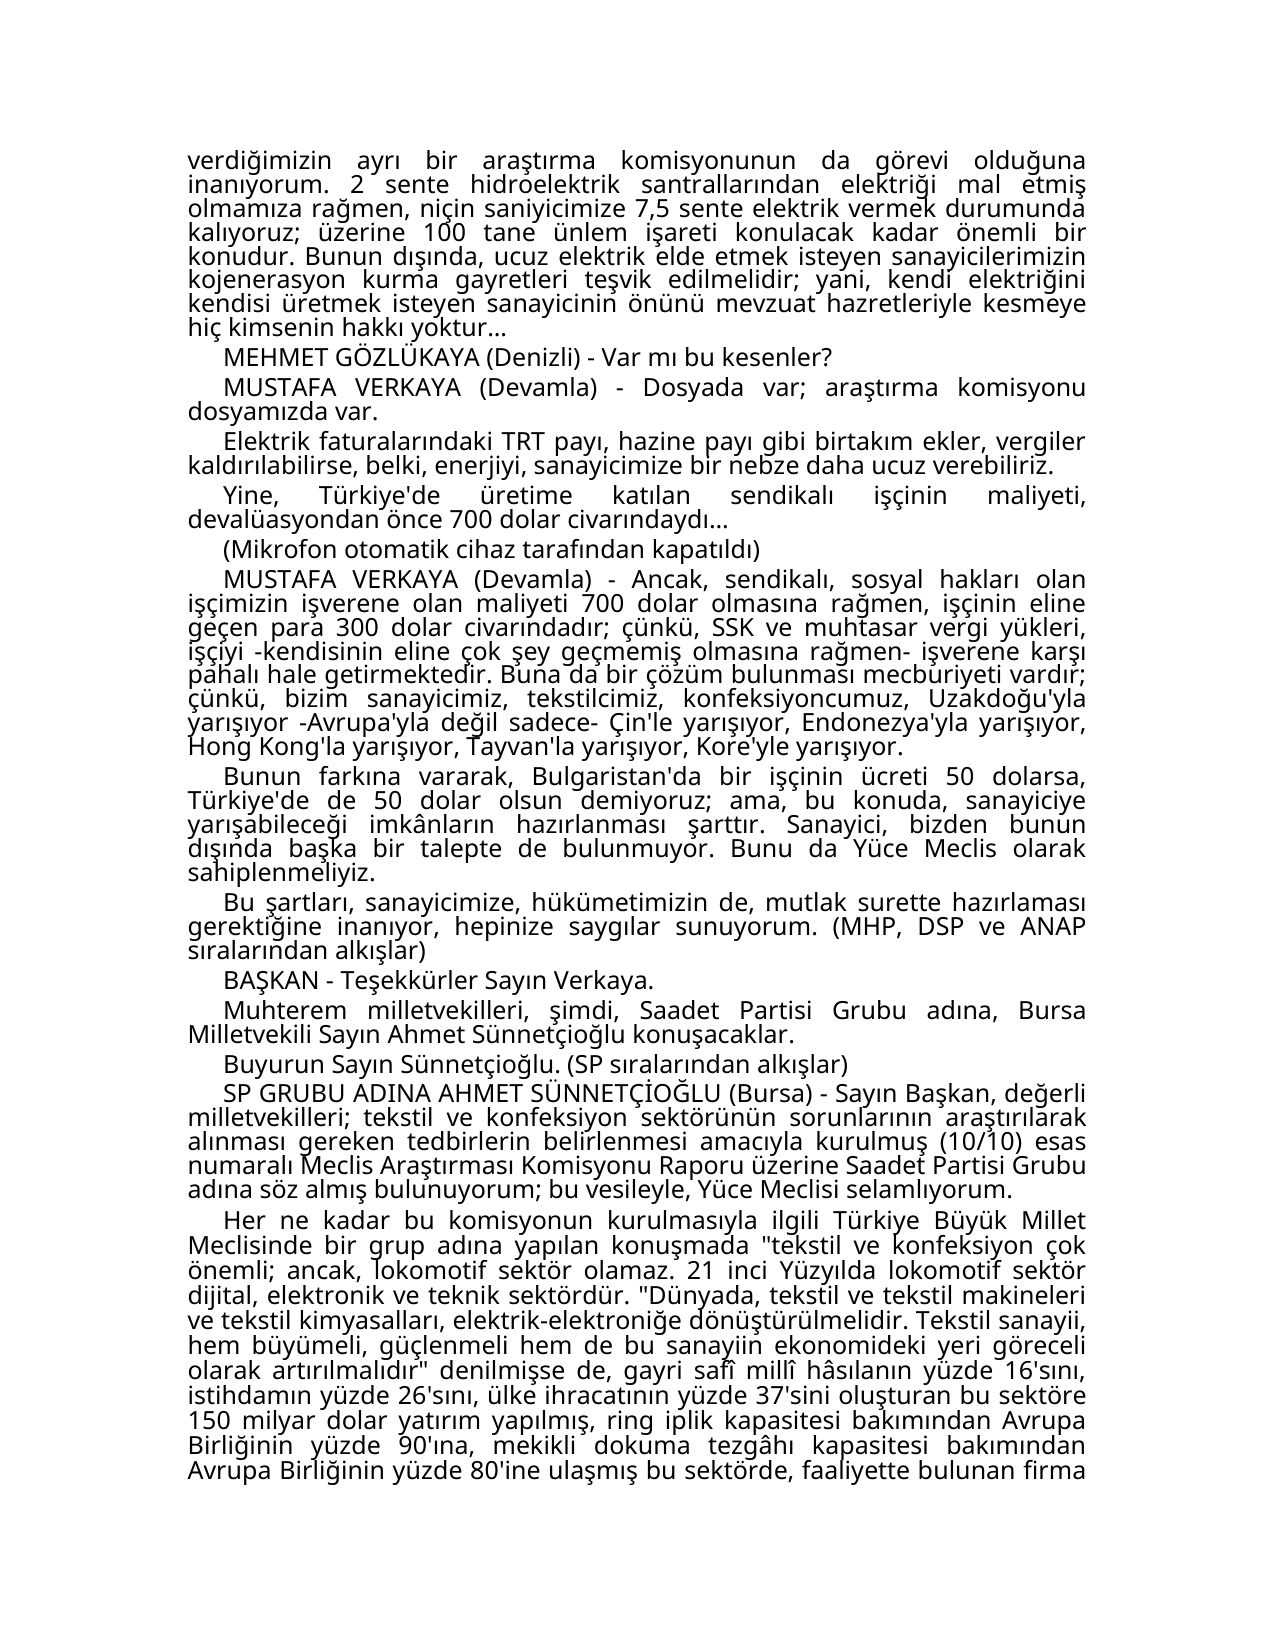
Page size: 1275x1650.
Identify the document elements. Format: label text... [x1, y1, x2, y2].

text MUSTAFA VERKAYA (Devamla) - Ancak, sendikalı, sosyal hakları olan işçimizin işverene olan maliyeti 700 dolar olmasına rağmen, işçinin eline geçen para 300 dolar civarındadır; çünkü, SSK ve muhtasar vergi yükleri, işçiyi -kendisinin eline çok şey geçmemiş olmasına rağmen- işverene karşı pahalı hale getirmektedir. Buna da bir çözüm bulunması mecburiyeti vardır; çünkü, bizim sanayicimiz, tekstilcimiz, konfeksiyoncumuz, Uzakdoğu'yla yarışıyor -Avrupa'yla değil sadece- Çin'le yarışıyor, Endonezya'yla yarışıyor, Hong Kong'la yarışıyor, Tayvan'la yarışıyor, Kore'yle yarışıyor. [187, 569, 1087, 761]
text Yine, Türkiye'de üretime katılan sendikalı işçinin maliyeti, devalüasyondan önce 700 dolar civarındaydı... [187, 485, 1087, 533]
text Muhterem milletvekilleri, şimdi, Saadet Partisi Grubu adına, Bursa Milletvekili Sayın Ahmet Sünnetçioğlu konuşacaklar. [187, 1000, 1087, 1048]
text Bu şartları, sanayicimize, hükümetimizin de, mutlak surette hazırlaması gerektiğine inanıyor, hepinize saygılar sunuyorum. (MHP, DSP ve ANAP sıralarından alkışlar) [187, 892, 1087, 964]
text Buyurun Sayın Sünnetçioğlu. (SP sıralarından alkışlar) [187, 1054, 1087, 1078]
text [187, 1209, 1087, 1484]
text MEHMET GÖZLÜKAYA (Denizli) - Var mı bu kesenler? [187, 348, 1087, 372]
text Bunun farkına vararak, Bulgaristan'da bir işçinin ücreti 50 dolarsa, Türkiye'de de 50 dolar olsun demiyoruz; ama, bu konuda, sanayiciye yarışabileceği imkânların hazırlanması şarttır. Sanayici, bizden bunun dışında başka bir talepte de bulunmuyor. Bunu da Yüce Meclis olarak sahiplenmeliyiz. [187, 767, 1087, 886]
text (Mikrofon otomatik cihaz tarafından kapatıldı) [187, 539, 1087, 563]
text SP GRUBU ADINA AHMET SÜNNETÇİOĞLU (Bursa) - Sayın Başkan, değerli milletvekilleri; tekstil ve konfeksiyon sektörünün sorunlarının araştırılarak alınması gereken tedbirlerin belirlenmesi amacıyla kurulmuş (10/10) esas numaralı Meclis Araştırması Komisyonu Raporu üzerine Saadet Partisi Grubu adına söz almış bulunuyorum; bu vesileyle, Yüce Meclisi selamlıyorum. [187, 1084, 1087, 1203]
text MUSTAFA VERKAYA (Devamla) - Dosyada var; araştırma komisyonu dosyamızda var. [187, 377, 1087, 425]
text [187, 150, 1087, 342]
text Elektrik faturalarındaki TRT payı, hazine payı gibi birtakım ekler, vergiler kaldırılabilirse, belki, enerjiyi, sanayicimize bir nebze daha ucuz verebiliriz. [187, 431, 1087, 479]
text BAŞKAN - Teşekkürler Sayın Verkaya. [187, 970, 1087, 994]
